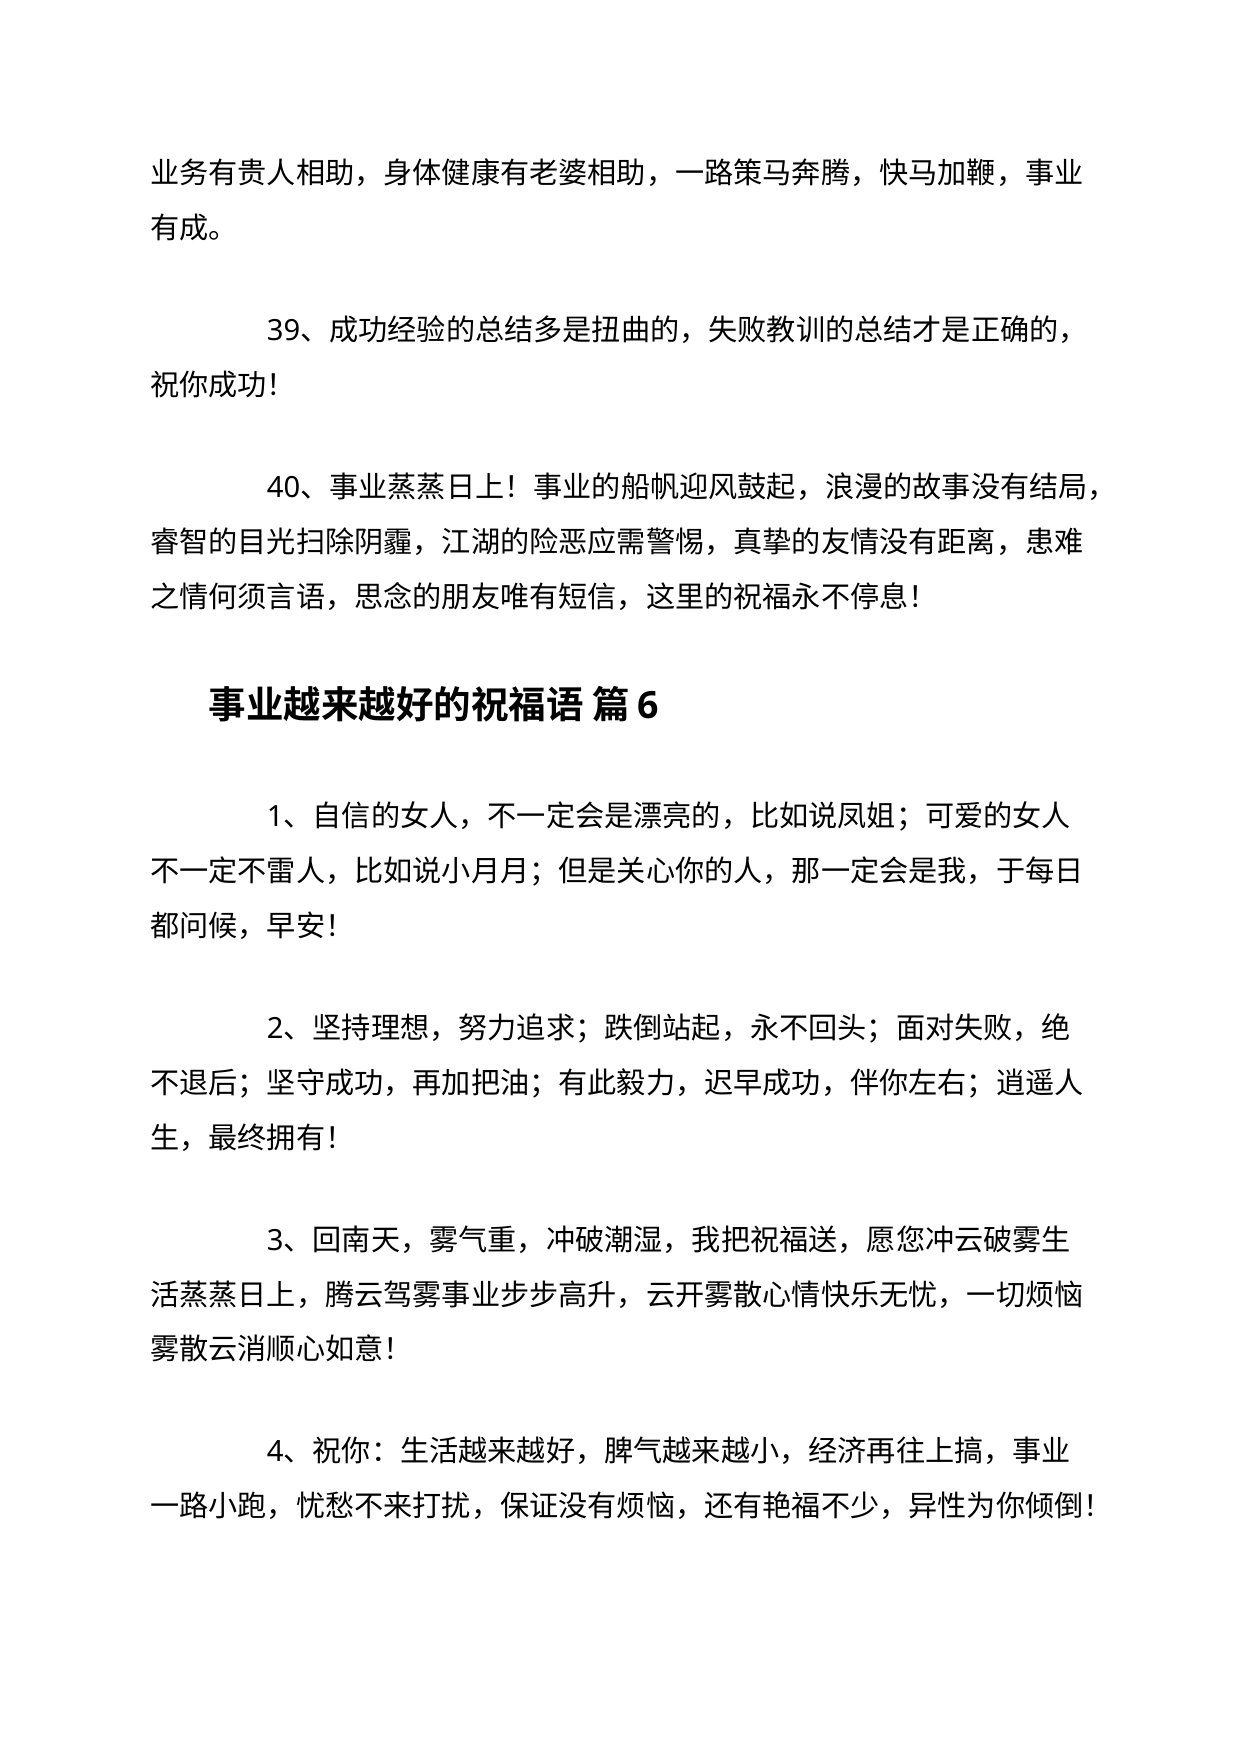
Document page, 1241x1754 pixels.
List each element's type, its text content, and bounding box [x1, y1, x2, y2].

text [150, 150, 1090, 247]
text 4、祝你：生活越来越好，脾气越来越小，经济再往上搞，事业一路小跑，忧愁不来打扰，保证没有烦恼，还有艳福不少，异性为你倾倒！ [150, 1428, 1090, 1525]
text 事业越来越好的祝福语 篇6 [150, 675, 1090, 729]
text 39、成功经验的总结多是扭曲的，失败教训的总结才是正确的，祝你成功！ [150, 307, 1090, 404]
text 1、自信的女人，不一定会是漂亮的，比如说凤姐；可爱的女人不一定不雷人，比如说小月月；但是关心你的人，那一定会是我，于每日都问候，早安！ [150, 793, 1090, 945]
text 2、坚持理想，努力追求；跌倒站起，永不回头；面对失败，绝不退后；坚守成功，再加把油；有此毅力，迟早成功，伴你左右；逍遥人生，最终拥有！ [150, 1004, 1090, 1157]
text 40、事业蒸蒸日上！事业的船帆迎风鼓起，浪漫的故事没有结局，睿智的目光扫除阴霾，江湖的险恶应需警惕，真挚的友情没有距离，患难之情何须言语，思念的朋友唯有短信，这里的祝福永不停息！ [150, 463, 1090, 616]
text 3、回南天，雾气重，冲破潮湿，我把祝福送，愿您冲云破雾生活蒸蒸日上，腾云驾雾事业步步高升，云开雾散心情快乐无忧，一切烦恼雾散云消顺心如意！ [150, 1216, 1090, 1368]
